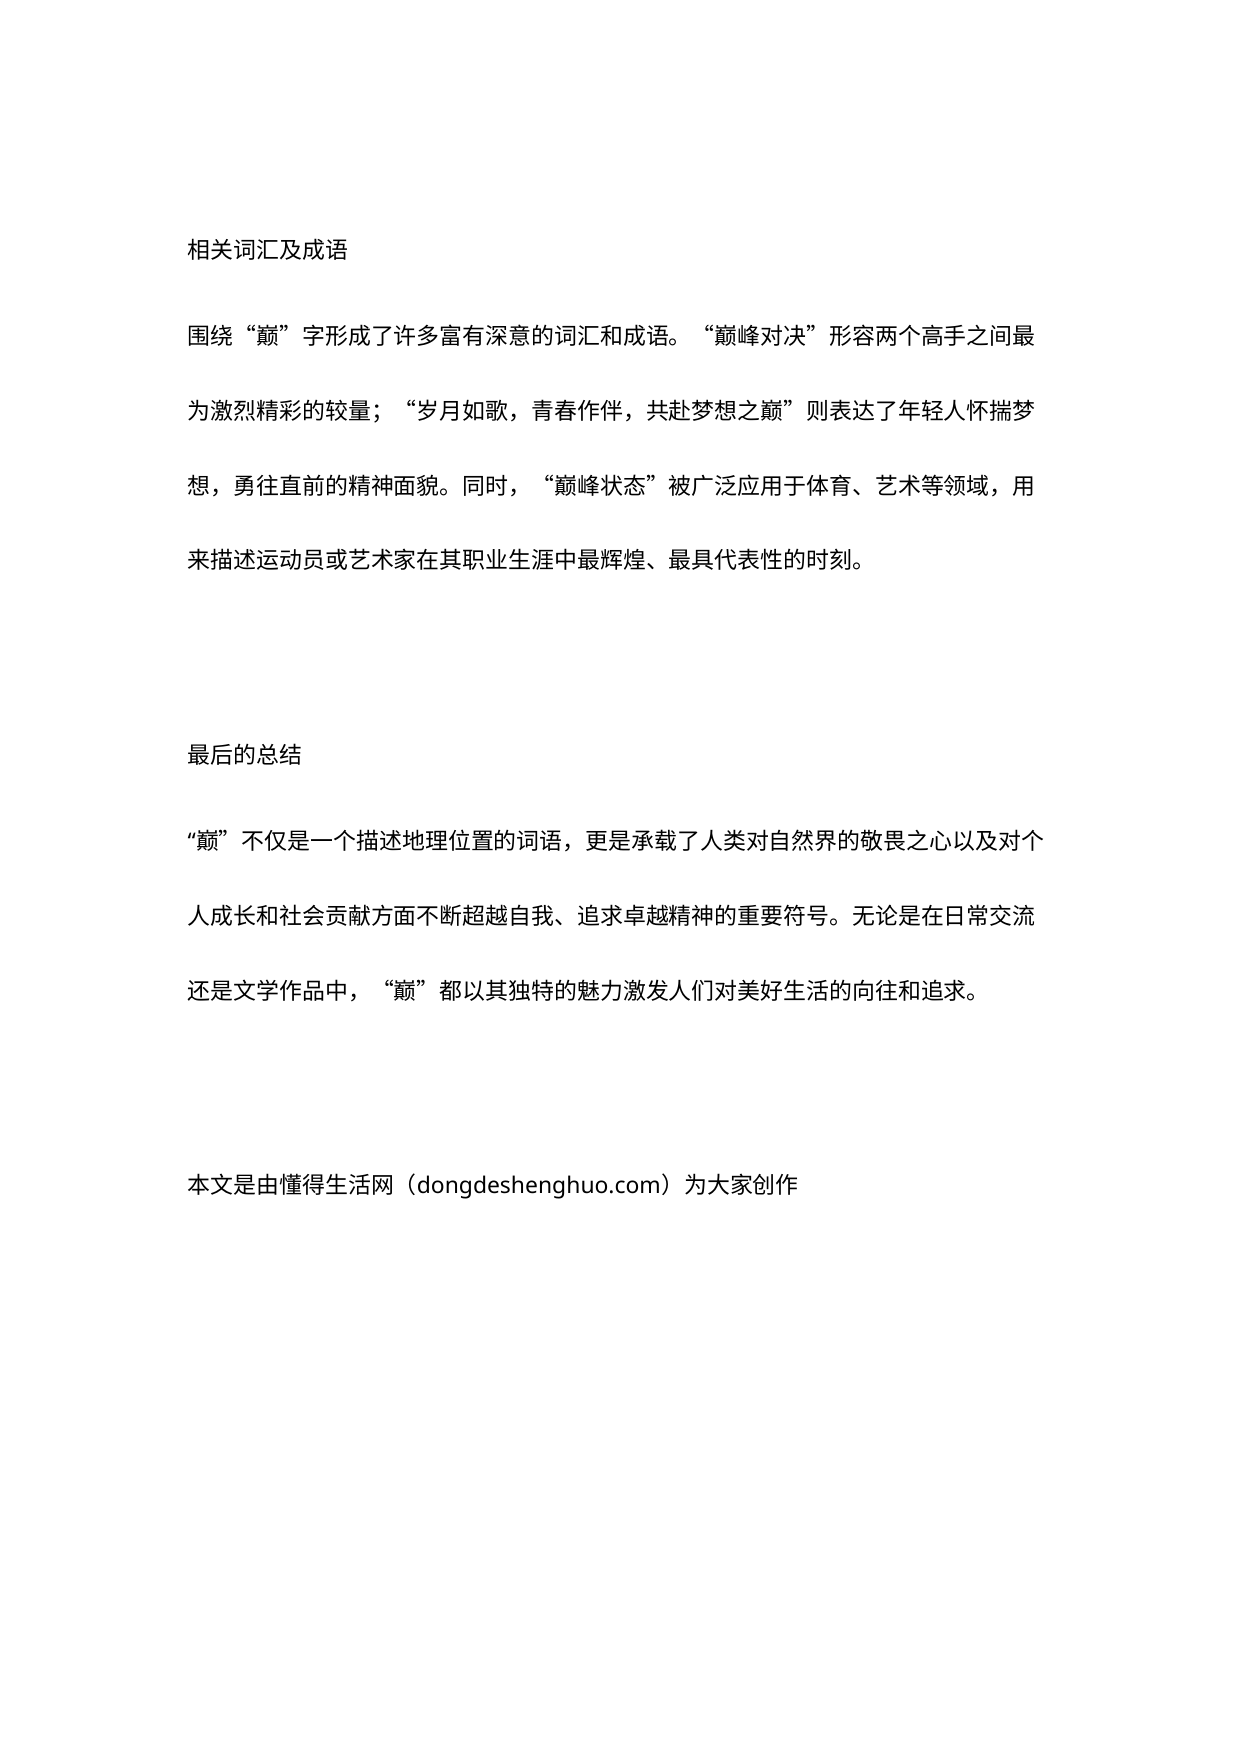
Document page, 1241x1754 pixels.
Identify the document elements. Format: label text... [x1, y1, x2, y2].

text 本文是由懂得生活网（dongdeshenghuo.com）为大家创作 [187, 1151, 1053, 1216]
text “巅”不仅是一个描述地理位置的词语，更是承载了人类对自然界的敬畏之心以及对个人成长和社会贡献方面不断超越自我、追求卓越精神的重要符号。无论是在日常交流还是文学作品中，“巅”都以其独特的魅力激发人们对美好生活的向往和追求。 [187, 807, 1053, 1022]
text 最后的总结 [187, 721, 1053, 786]
text 相关词汇及成语 [187, 216, 1053, 281]
text 围绕“巅”字形成了许多富有深意的词汇和成语。“巅峰对决”形容两个高手之间最为激烈精彩的较量；“岁月如歌，青春作伴，共赴梦想之巅”则表达了年轻人怀揣梦想，勇往直前的精神面貌。同时，“巅峰状态”被广泛应用于体育、艺术等领域，用来描述运动员或艺术家在其职业生涯中最辉煌、最具代表性的时刻。 [187, 302, 1053, 591]
